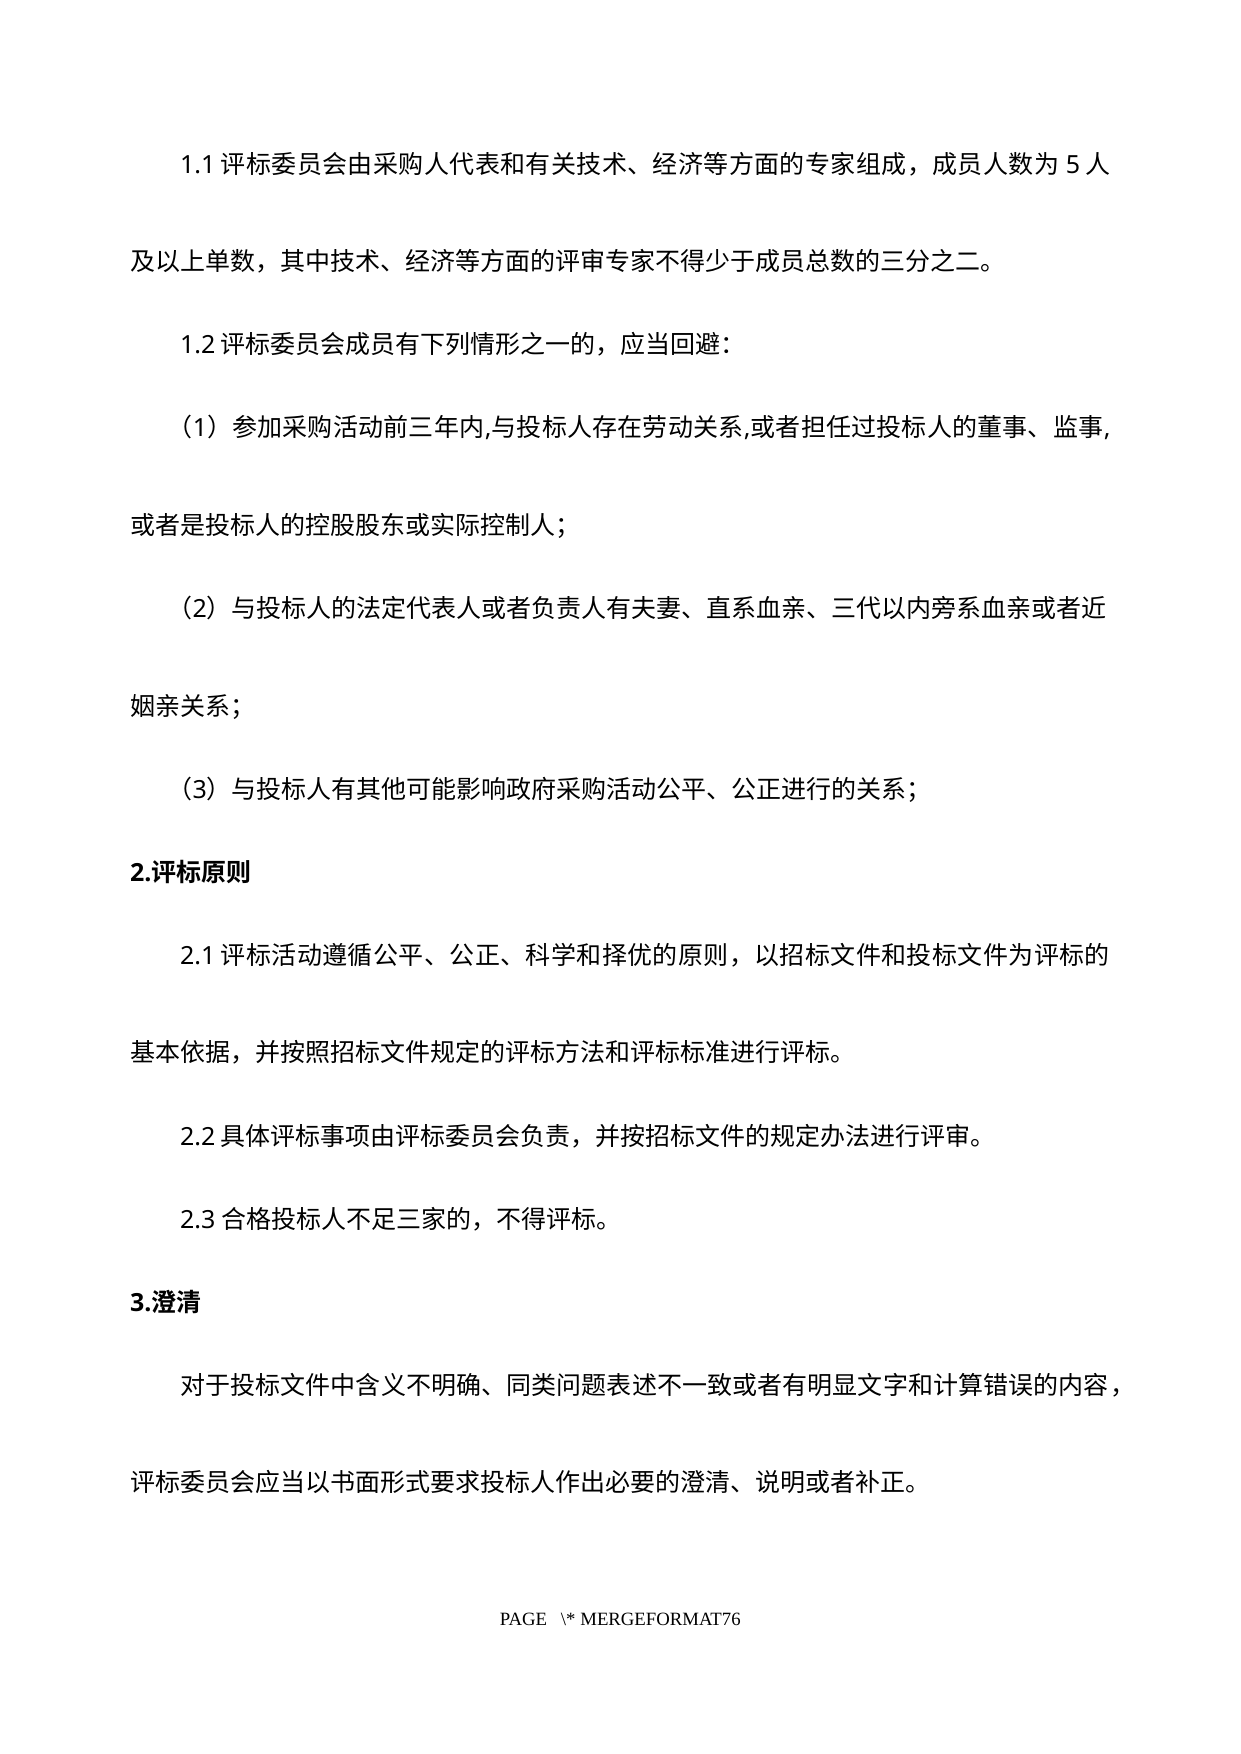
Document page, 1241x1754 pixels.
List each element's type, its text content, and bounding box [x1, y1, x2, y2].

text 2.1评标活动遵循公平、公正、科学和择优的原则，以招标文件和投标文件为评标的基本依据，并按照招标文件规定的评标方法和评标标准进行评标。 [130, 921, 1110, 1083]
text 2.3 合格投标人不足三家的，不得评标。 [130, 1185, 1110, 1250]
text （1）参加采购活动前三年内,与投标人存在劳动关系,或者担任过投标人的董事、监事,或者是投标人的控股股东或实际控制人； [130, 393, 1110, 556]
text 3.澄清 [130, 1268, 1110, 1333]
text 1.2评标委员会成员有下列情形之一的，应当回避： [130, 310, 1110, 375]
text 2.评标原则 [130, 838, 1110, 903]
text 对于投标文件中含义不明确、同类问题表述不一致或者有明显文字和计算错误的内容，评标委员会应当以书面形式要求投标人作出必要的澄清、说明或者补正。 [130, 1351, 1110, 1513]
text 1.1评标委员会由采购人代表和有关技术、经济等方面的专家组成，成员人数为5人及以上单数，其中技术、经济等方面的评审专家不得少于成员总数的三分之二。 [130, 130, 1110, 292]
text （3）与投标人有其他可能影响政府采购活动公平、公正进行的关系； [130, 755, 1110, 820]
text （2）与投标人的法定代表人或者负责人有夫妻、直系血亲、三代以内旁系血亲或者近姻亲关系； [130, 574, 1110, 737]
text 2.2具体评标事项由评标委员会负责，并按招标文件的规定办法进行评审。 [130, 1102, 1110, 1167]
